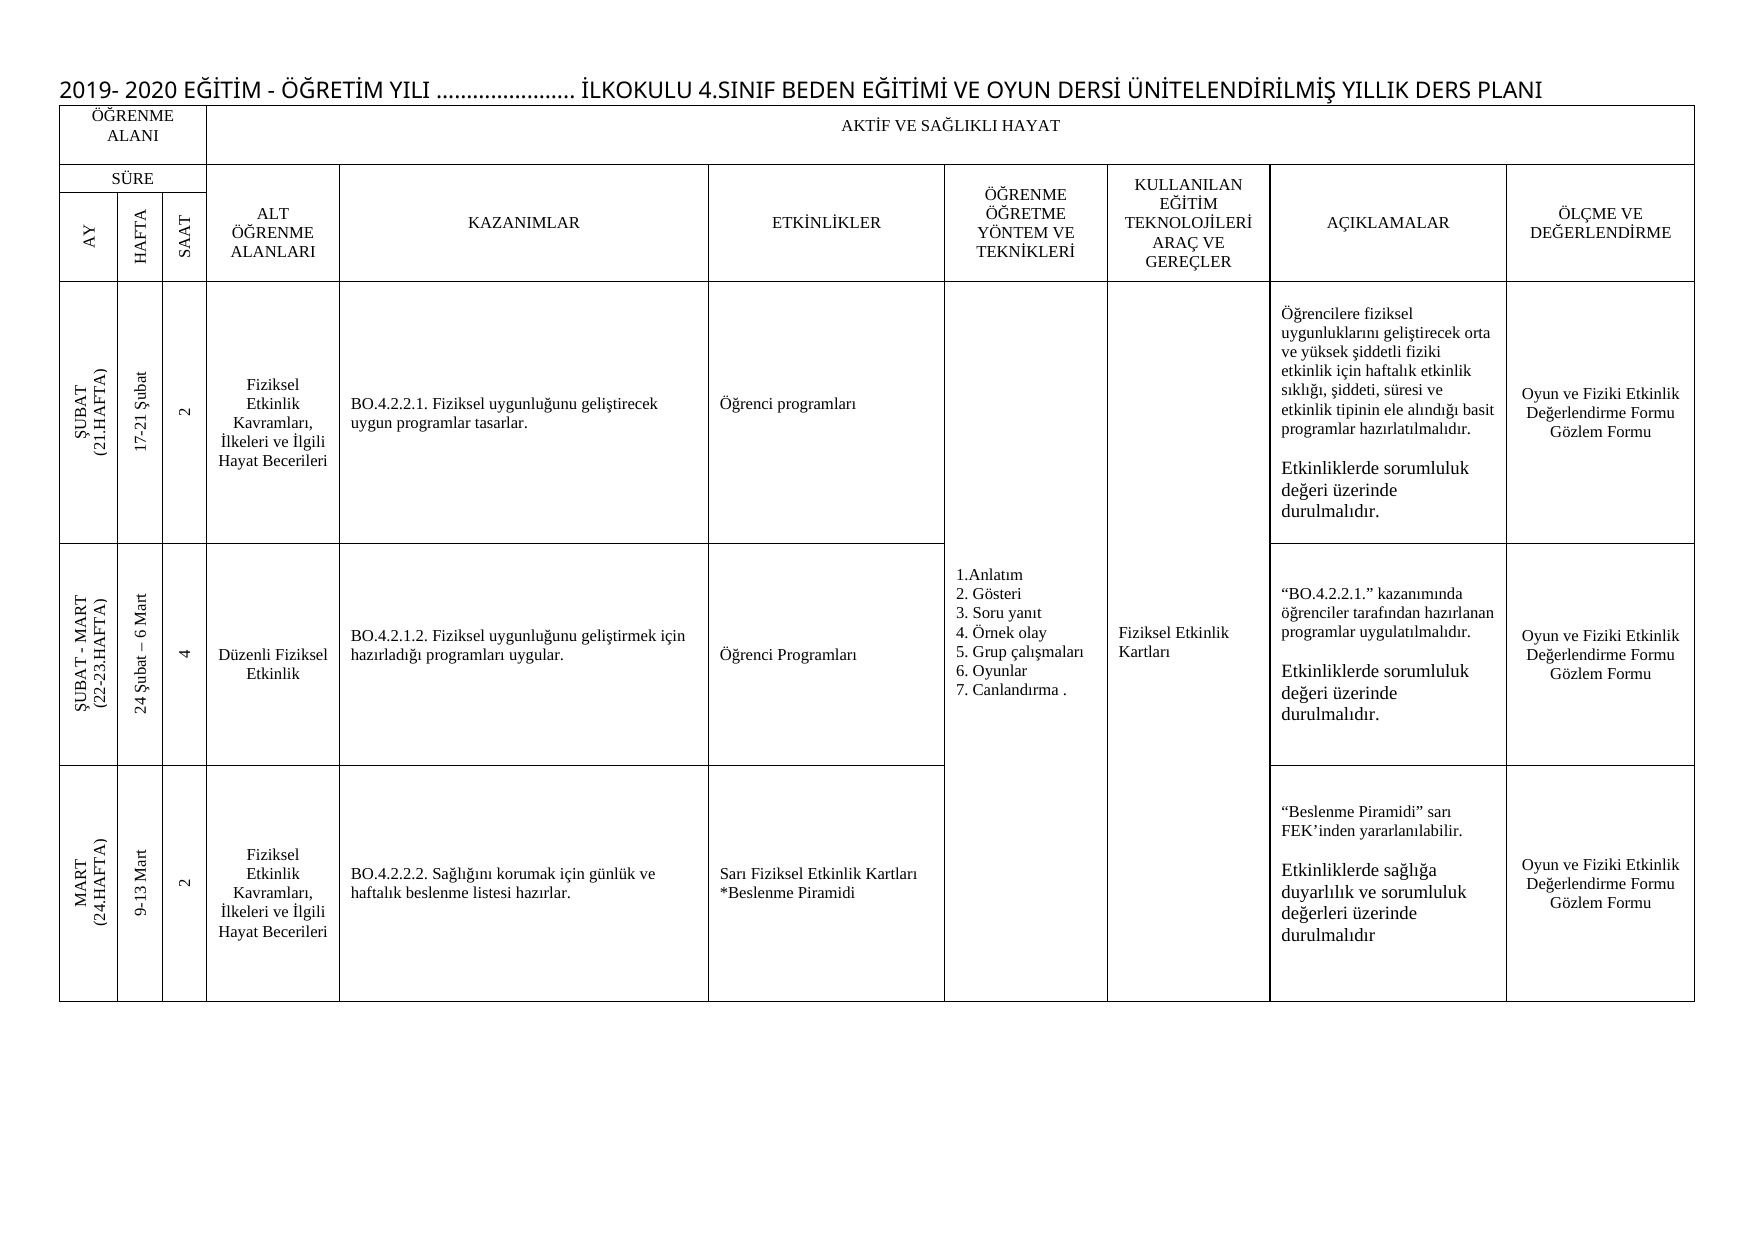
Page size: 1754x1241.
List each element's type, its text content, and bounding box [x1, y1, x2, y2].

table_cell MART (24.HAFTA) [60, 766, 117, 1001]
table_cell ÖĞRENME ÖĞRETME YÖNTEM VE TEKNİKLERİ [945, 165, 1107, 281]
table_cell Öğrenci Programları [709, 544, 944, 764]
table_cell 4 [163, 544, 206, 764]
table_cell Fiziksel Etkinlik Kartları [1108, 282, 1269, 1001]
table_cell BO.4.2.1.2. Fiziksel uygunluğunu geliştirmek için hazırladığı programları uygular. [340, 544, 708, 764]
table_cell Oyun ve Fiziki Etkinlik Değerlendirme Formu Gözlem Formu [1507, 766, 1694, 1001]
table_cell “BO.4.2.2.1.” kazanımında öğrenciler tarafından hazırlanan programlar uygulatılmalıdır. Etkinliklerde sorumluluk değeri üzerinde durulmalıdır. [1271, 544, 1506, 764]
table_cell 2 [163, 282, 206, 543]
table_cell KAZANIMLAR [340, 165, 708, 281]
table_cell Oyun ve Fiziki Etkinlik Değerlendirme Formu Gözlem Formu [1507, 282, 1694, 543]
table_cell KULLANILAN EĞİTİM TEKNOLOJİLERİ ARAÇ VE GEREÇLER [1108, 165, 1269, 281]
table_header ÖĞRENME ALANI [60, 106, 206, 164]
table_cell Oyun ve Fiziki Etkinlik Değerlendirme Formu Gözlem Formu [1507, 544, 1694, 764]
table_cell 9-13 Mart [118, 766, 162, 1001]
table_cell HAFTA [118, 193, 162, 281]
table_cell Öğrenci programları [709, 282, 944, 543]
table_cell ÖLÇME VE DEĞERLENDİRME [1507, 165, 1694, 281]
table_cell BO.4.2.2.1. Fiziksel uygunluğunu geliştirecek uygun programlar tasarlar. [340, 282, 708, 543]
table_cell Fiziksel Etkinlik Kavramları, İlkeleri ve İlgili Hayat Becerileri [207, 282, 339, 543]
table_cell Öğrencilere fiziksel uygunluklarını geliştirecek orta ve yüksek şiddetli fiziki etkinlik için haftalık etkinlik sıklığı, şiddeti, süresi ve etkinlik tipinin ele alındığı basit programlar hazırlatılmalıdır. Etkinliklerde sorumluluk değeri üzerinde durulmalıdır. [1271, 282, 1506, 543]
table_cell SÜRE [60, 165, 206, 192]
table_cell ETKİNLİKLER [709, 165, 944, 281]
table_cell SAAT [163, 193, 206, 281]
table_cell AY [60, 193, 117, 281]
table_cell BO.4.2.2.2. Sağlığını korumak için günlük ve haftalık beslenme listesi hazırlar. [340, 766, 708, 1001]
table_cell Düzenli Fiziksel Etkinlik [207, 544, 339, 764]
table_cell Sarı Fiziksel Etkinlik Kartları *Beslenme Piramidi [709, 766, 944, 1001]
table_cell ŞUBAT (21.HAFTA) [60, 282, 117, 543]
table_header AKTİF VE SAĞLIKLI HAYAT [207, 106, 1694, 164]
table_cell 17-21 Şubat [118, 282, 162, 543]
table_cell 1.Anlatım 2. Gösteri 3. Soru yanıt 4. Örnek olay 5. Grup çalışmaları 6. Oyunlar 7. Canlandırma . [945, 282, 1107, 1001]
table_cell AÇIKLAMALAR [1271, 165, 1506, 281]
table_cell “Beslenme Piramidi” sarı FEK’inden yararlanılabilir. Etkinliklerde sağlığa duyarlılık ve sorumluluk değerleri üzerinde durulmalıdır [1271, 766, 1506, 1001]
table_cell Fiziksel Etkinlik Kavramları, İlkeleri ve İlgili Hayat Becerileri [207, 766, 339, 1001]
table_cell ALT ÖĞRENME ALANLARI [207, 165, 339, 281]
table_cell 24 Şubat – 6 Mart [118, 544, 162, 764]
table_cell ŞUBAT - MART (22-23.HAFTA) [60, 544, 117, 764]
table_cell 2 [163, 766, 206, 1001]
